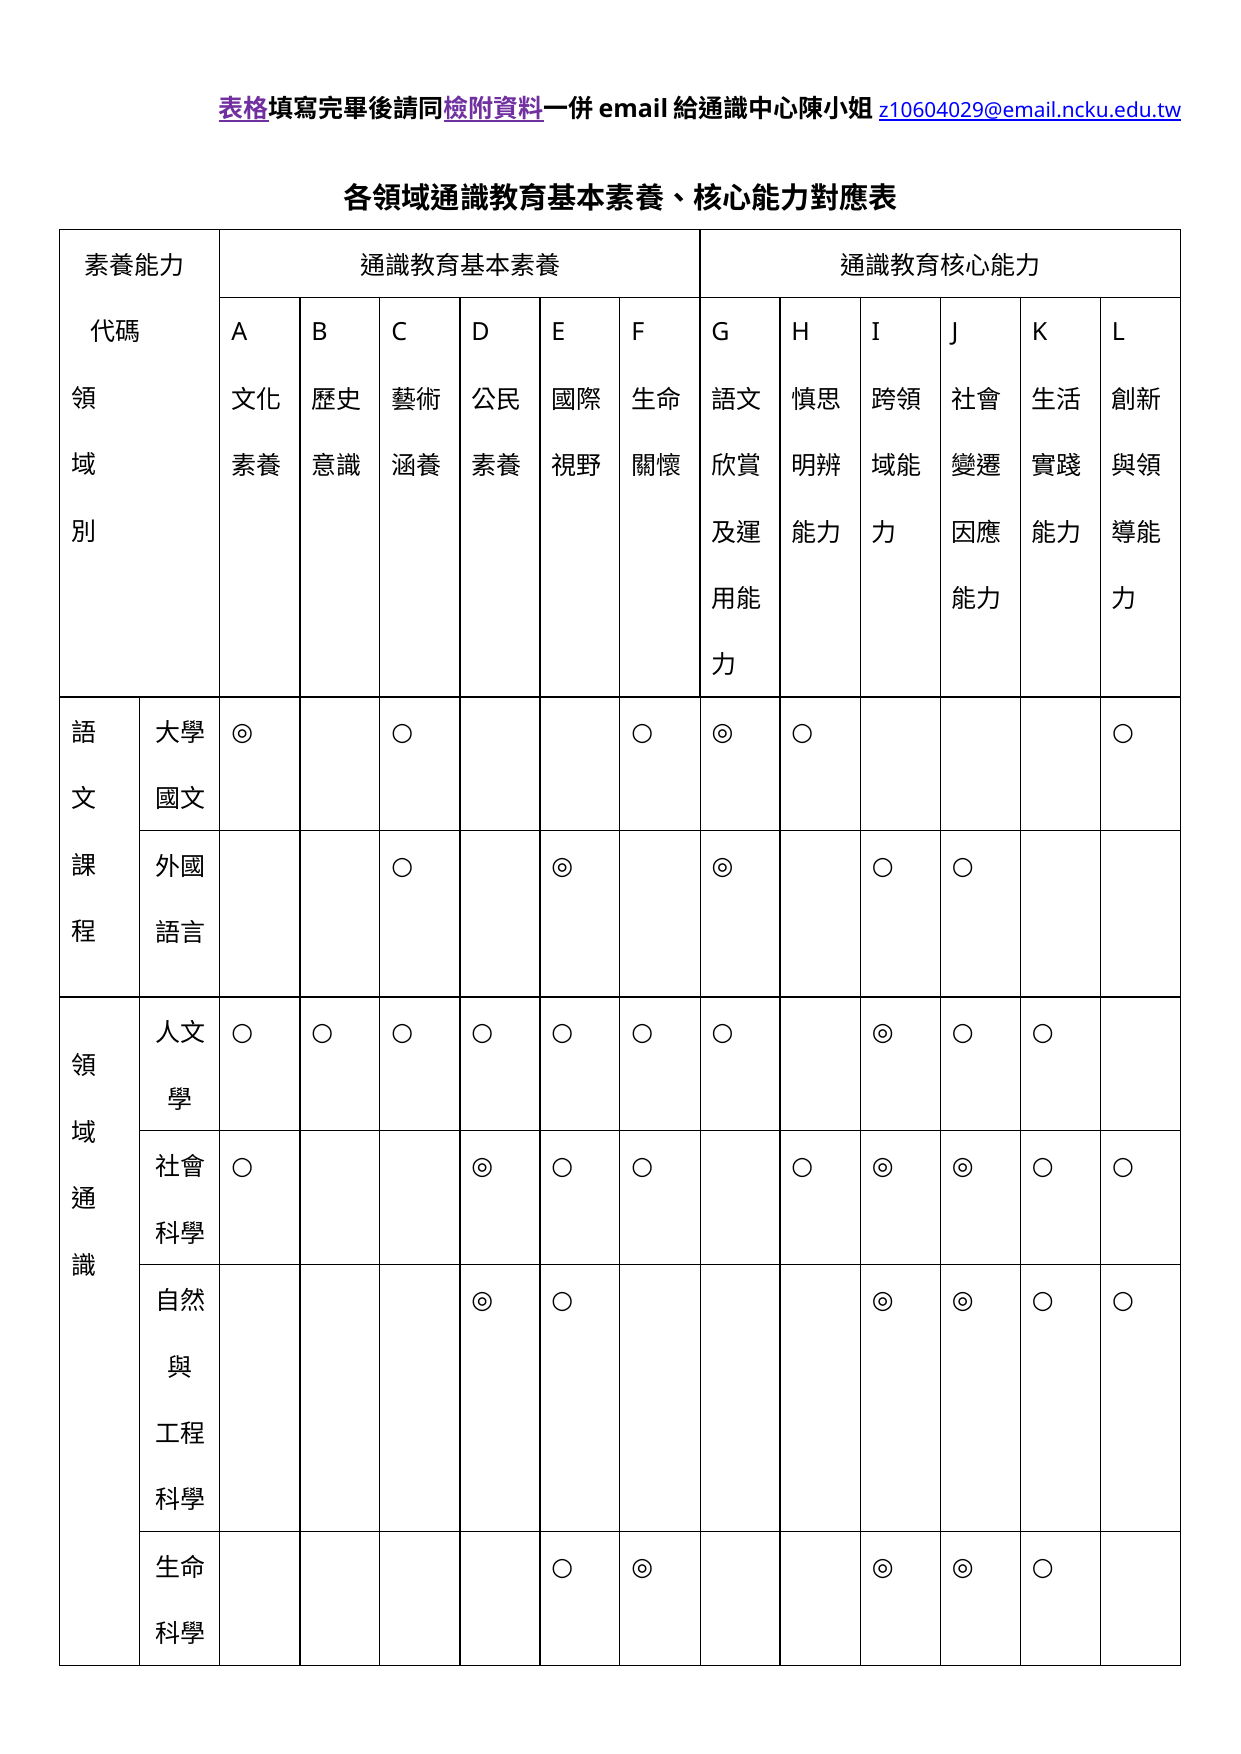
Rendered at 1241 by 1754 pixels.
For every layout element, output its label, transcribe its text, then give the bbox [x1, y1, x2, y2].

table_cell [620, 1265, 700, 1531]
table_cell ◎ [220, 698, 299, 830]
table_cell ○ [541, 998, 619, 1130]
table_cell 人文學 [140, 998, 219, 1130]
table_cell [301, 1532, 379, 1665]
table_cell [461, 831, 539, 996]
text 各領域通識教育基本素養、核心能力對應表 [59, 163, 1181, 229]
table_cell [461, 698, 539, 830]
table_cell ○ [541, 1131, 619, 1264]
table_cell [301, 1131, 379, 1264]
table_cell [701, 1265, 779, 1531]
table_cell ◎ [861, 1131, 940, 1264]
table_cell ○ [380, 831, 459, 996]
table_cell 語 文 課 程 [60, 698, 139, 996]
table_cell K 生活實踐能力 [1021, 298, 1100, 696]
table_cell ◎ [861, 1532, 940, 1665]
table_cell ○ [781, 698, 860, 830]
table_cell [1101, 998, 1180, 1130]
table_cell ○ [941, 831, 1020, 996]
table_cell 外國語言 [140, 831, 219, 996]
table_cell ○ [620, 698, 700, 830]
table_cell ◎ [701, 831, 779, 996]
table_cell [301, 1265, 379, 1531]
table_cell ○ [1101, 1131, 1180, 1264]
table_cell ◎ [941, 1131, 1020, 1264]
table_cell ○ [781, 1131, 860, 1264]
table_cell [781, 998, 860, 1130]
table_cell ○ [541, 1265, 619, 1531]
table_header 通識教育基本素養 [220, 230, 699, 297]
table_cell ○ [541, 1532, 619, 1665]
table_cell ○ [1101, 1265, 1180, 1531]
table_cell ◎ [861, 1265, 940, 1531]
table_cell [541, 698, 619, 830]
table_cell [620, 831, 700, 996]
table_header 通識教育核心能力 [701, 230, 1180, 297]
table_cell [220, 1265, 299, 1531]
table_cell ◎ [941, 1532, 1020, 1665]
table_cell ◎ [861, 998, 940, 1130]
table_cell ○ [380, 998, 459, 1130]
table_cell B 歷史意識 [301, 298, 379, 696]
table_cell [461, 1532, 539, 1665]
table_cell ○ [701, 998, 779, 1130]
table_cell A 文化素養 [220, 298, 299, 696]
table_cell 社會科學 [140, 1131, 219, 1264]
table_cell [380, 1532, 459, 1665]
table_cell ◎ [461, 1265, 539, 1531]
table_cell [781, 831, 860, 996]
table_cell ○ [301, 998, 379, 1130]
table_cell L 創新與領導能力 [1101, 298, 1180, 696]
table_cell [781, 1532, 860, 1665]
table_cell ○ [1021, 998, 1100, 1130]
table_cell ○ [941, 998, 1020, 1130]
table_cell G 語文欣賞及運用能力 [701, 298, 779, 696]
table_cell [1021, 831, 1100, 996]
table_cell ◎ [620, 1532, 700, 1665]
table_cell 自然與 工程科學 [140, 1265, 219, 1531]
table_cell [380, 1265, 459, 1531]
table_cell ○ [1021, 1265, 1100, 1531]
table_cell [1021, 698, 1100, 830]
table_cell [301, 698, 379, 830]
table_cell ○ [620, 1131, 700, 1264]
table_cell [701, 1532, 779, 1665]
table_cell [861, 698, 940, 830]
table_cell [1101, 1532, 1180, 1665]
table_cell [380, 1131, 459, 1264]
table_cell E 國際視野 [541, 298, 619, 696]
table_cell ○ [220, 1131, 299, 1264]
table_cell ◎ [461, 1131, 539, 1264]
table_cell ○ [220, 998, 299, 1130]
table_cell ○ [461, 998, 539, 1130]
table_cell ○ [1101, 698, 1180, 830]
table_header 素養能力 代碼 領 域 別 [60, 230, 219, 696]
table_cell ○ [1021, 1131, 1100, 1264]
table_cell ○ [861, 831, 940, 996]
table_cell ○ [1021, 1532, 1100, 1665]
table_cell ◎ [541, 831, 619, 996]
table_cell ○ [620, 998, 700, 1130]
table_cell [941, 698, 1020, 830]
table_cell ◎ [941, 1265, 1020, 1531]
table_cell ○ [380, 698, 459, 830]
table_cell 大學國文 [140, 698, 219, 830]
table_cell [1101, 831, 1180, 996]
table_cell I 跨領域能力 [861, 298, 940, 696]
table_cell 生命科學與 健康 [140, 1532, 219, 1665]
table_cell 領 域 通 識 [60, 998, 139, 1665]
table_cell D 公民素養 [461, 298, 539, 696]
table_cell C 藝術涵養 [380, 298, 459, 696]
table_cell [781, 1265, 860, 1531]
table_cell [220, 1532, 299, 1665]
table_cell [301, 831, 379, 996]
table_cell F 生命關懷 [620, 298, 699, 696]
table_cell J 社會變遷因應能力 [941, 298, 1020, 696]
table_cell [701, 1131, 779, 1264]
table_cell ◎ [701, 698, 779, 830]
table_cell H 慎思明辨能力 [781, 298, 860, 696]
table_cell [220, 831, 299, 996]
